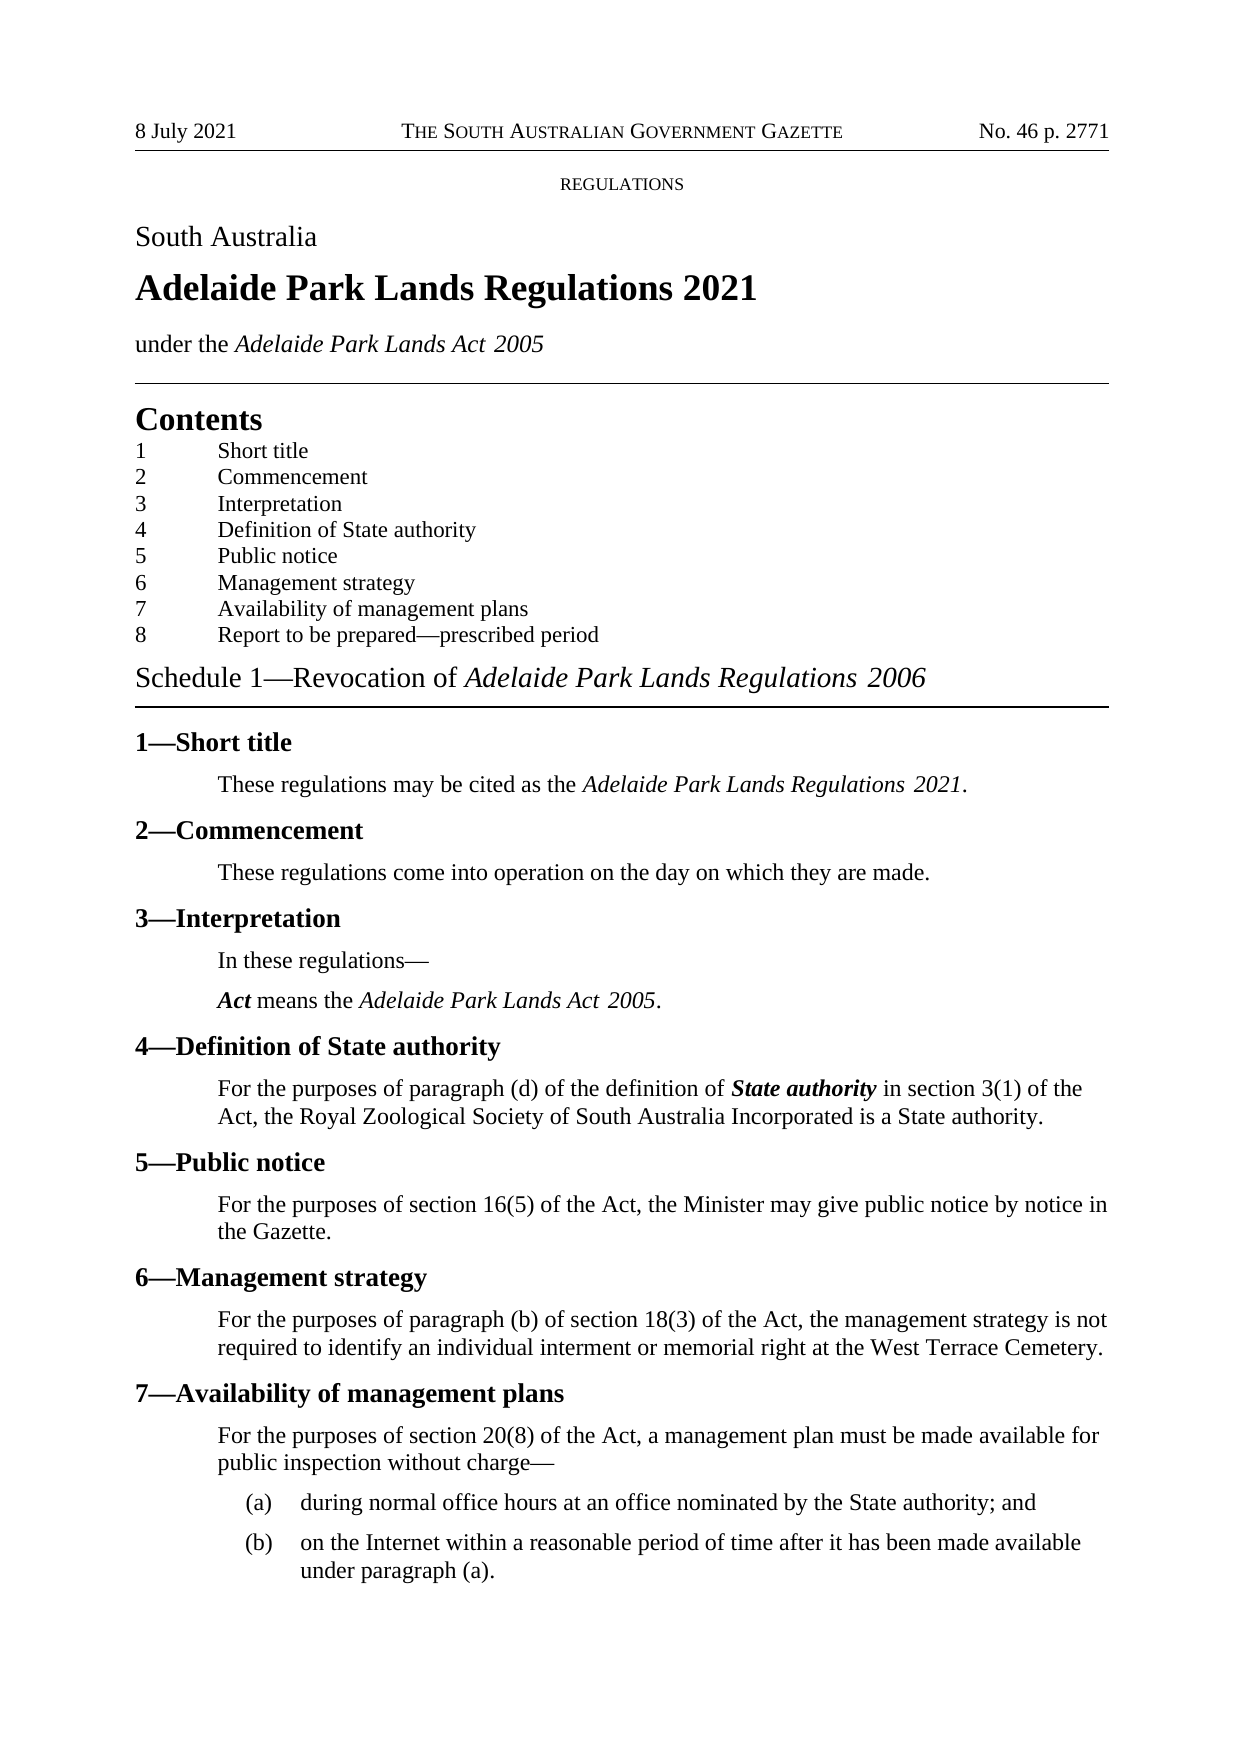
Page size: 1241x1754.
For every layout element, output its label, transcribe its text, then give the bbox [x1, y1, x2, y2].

text 5—Public notice [135, 1146, 1109, 1177]
text 5 Public notice [135, 542, 1109, 569]
text Schedule 1—Revocation of Adelaide Park Lands Regulations 2006 [135, 660, 1109, 694]
text For the purposes of paragraph (b) of section 18(3) of the Act, the management strategy is not required to identify an individual interment or memorial right at the West Terrace Cemetery. [217, 1305, 1109, 1360]
text under the Adelaide Park Lands Act 2005 [135, 329, 1109, 358]
text 1—Short title [135, 727, 1109, 758]
subtitle Regulations [135, 176, 1109, 194]
text (b) on the Internet within a reasonable period of time after it has been made available under paragraph (a). [217, 1528, 1109, 1584]
text 7—Availability of management plans [135, 1377, 1109, 1408]
text 6—Management strategy [135, 1261, 1109, 1293]
text 3—Interpretation [135, 902, 1109, 933]
subtitle Adelaide Park Lands Regulations 2021 [135, 265, 1109, 308]
text 3 Interpretation [135, 490, 1109, 516]
text 4—Definition of State authority [135, 1030, 1109, 1062]
text These regulations come into operation on the day on which they are made. [217, 858, 1109, 886]
text For the purposes of paragraph (d) of the definition of State authority in section 3(1) of the Act, the Royal Zoological Society of South Australia Incorporated is a State authority. [217, 1074, 1109, 1129]
text 6 Management strategy [135, 569, 1109, 595]
text 1 Short title [135, 437, 1109, 463]
text 8 Report to be prepared—prescribed period [135, 622, 1109, 648]
text South Australia [135, 219, 1109, 253]
text 2—Commencement [135, 814, 1109, 846]
text Act means the Adelaide Park Lands Act 2005. [217, 986, 1109, 1014]
text Contents [135, 399, 1109, 437]
text 2 Commencement [135, 463, 1109, 490]
text These regulations may be cited as the Adelaide Park Lands Regulations 2021. [217, 770, 1109, 798]
text (a) during normal office hours at an office nominated by the State authority; and [217, 1488, 1109, 1516]
text 7 Availability of management plans [135, 595, 1109, 622]
text In these regulations— [217, 946, 1109, 974]
text For the purposes of section 20(8) of the Act, a management plan must be made available for public inspection without charge— [217, 1421, 1109, 1476]
text For the purposes of section 16(5) of the Act, the Minister may give public notice by notice in the Gazette. [217, 1189, 1109, 1245]
text 4 Definition of State authority [135, 516, 1109, 542]
